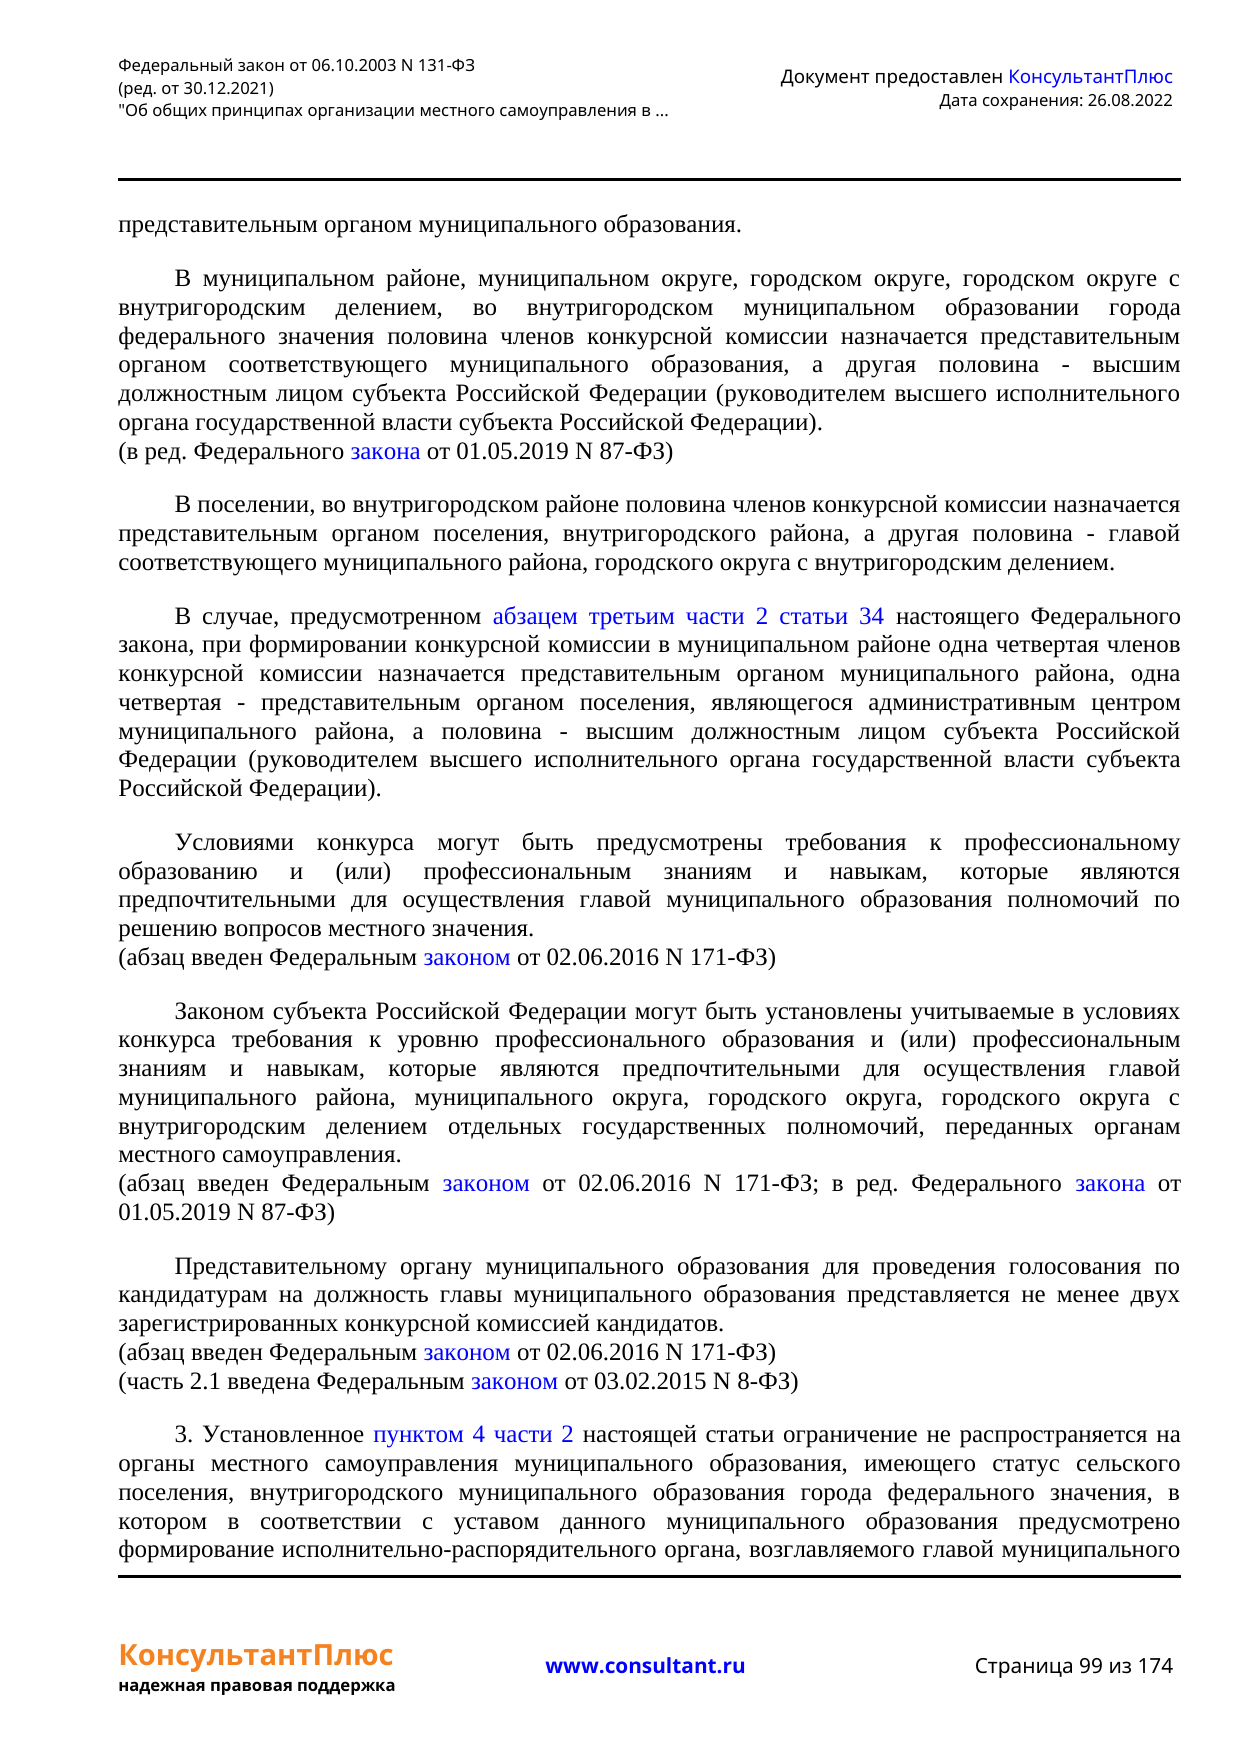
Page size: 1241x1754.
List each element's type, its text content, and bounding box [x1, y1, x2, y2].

text В муниципальном районе, муниципальном округе, городском округе, городском округе с внутригородским делением, во внутригородском муниципальном образовании города федерального значения половина членов конкурсной комиссии назначается представительным органом соответствующего муниципального образования, а другая половина - высшим должностным лицом субъекта Российской Федерации (руководителем высшего исполнительного органа государственной власти субъекта Российской Федерации). [118, 263, 1181, 436]
text (абзац введен Федеральным законом от 02.06.2016 N 171-ФЗ) [118, 1337, 1181, 1366]
text Законом субъекта Российской Федерации могут быть установлены учитываемые в условиях конкурса требования к уровню профессионального образования и (или) профессиональным знаниям и навыкам, которые являются предпочтительными для осуществления главой муниципального района, муниципального округа, городского округа, городского округа с внутригородским делением отдельных государственных полномочий, переданных органам местного самоуправления. [118, 996, 1181, 1168]
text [118, 209, 1181, 238]
text В поселении, во внутригородском районе половина членов конкурсной комиссии назначается представительным органом поселения, внутригородского района, а другая половина - главой соответствующего муниципального района, городского округа с внутригородским делением. [118, 489, 1181, 576]
text В случае, предусмотренном абзацем третьим части 2 статьи 34 настоящего Федерального закона, при формировании конкурсной комиссии в муниципальном районе одна четвертая членов конкурсной комиссии назначается представительным органом муниципального района, одна четвертая - представительным органом поселения, являющегося административным центром муниципального района, а половина - высшим должностным лицом субъекта Российской Федерации (руководителем высшего исполнительного органа государственной власти субъекта Российской Федерации). [118, 601, 1181, 802]
text (абзац введен Федеральным законом от 02.06.2016 N 171-ФЗ) [118, 942, 1181, 971]
text Представительному органу муниципального образования для проведения голосования по кандидатурам на должность главы муниципального образования представляется не менее двух зарегистрированных конкурсной комиссией кандидатов. [118, 1251, 1181, 1337]
text (часть 2.1 введена Федеральным законом от 03.02.2015 N 8-ФЗ) [118, 1366, 1181, 1394]
text (абзац введен Федеральным законом от 02.06.2016 N 171-ФЗ; в ред. Федерального закона от 01.05.2019 N 87-ФЗ) [118, 1168, 1181, 1226]
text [118, 1419, 1181, 1563]
text Условиями конкурса могут быть предусмотрены требования к профессиональному образованию и (или) профессиональным знаниям и навыкам, которые являются предпочтительными для осуществления главой муниципального образования полномочий по решению вопросов местного значения. [118, 827, 1181, 942]
text (в ред. Федерального закона от 01.05.2019 N 87-ФЗ) [118, 436, 1181, 464]
